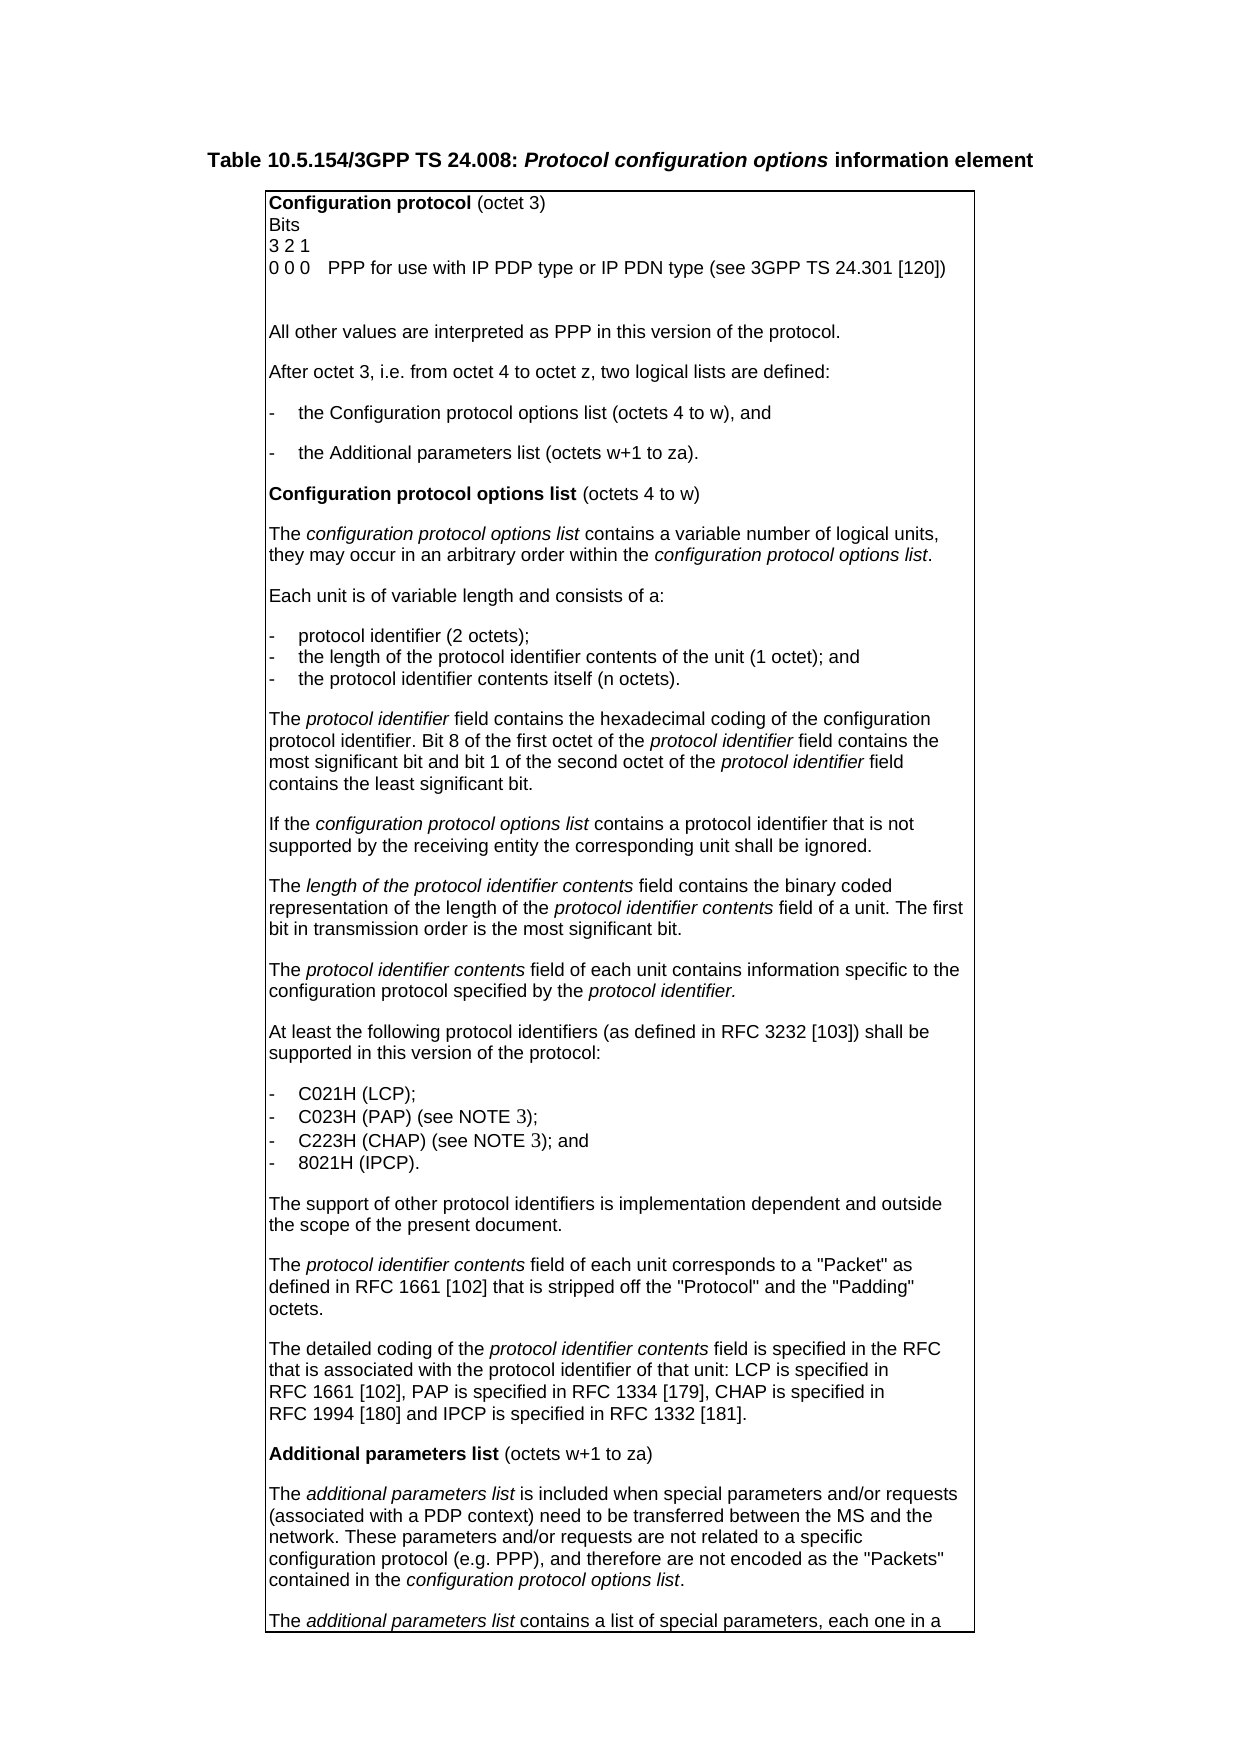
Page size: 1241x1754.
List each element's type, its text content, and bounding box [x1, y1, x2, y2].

text Table 10.5.154/3GPP TS 24.008: Protocol configuration options information element [118, 148, 1122, 172]
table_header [266, 192, 974, 1631]
